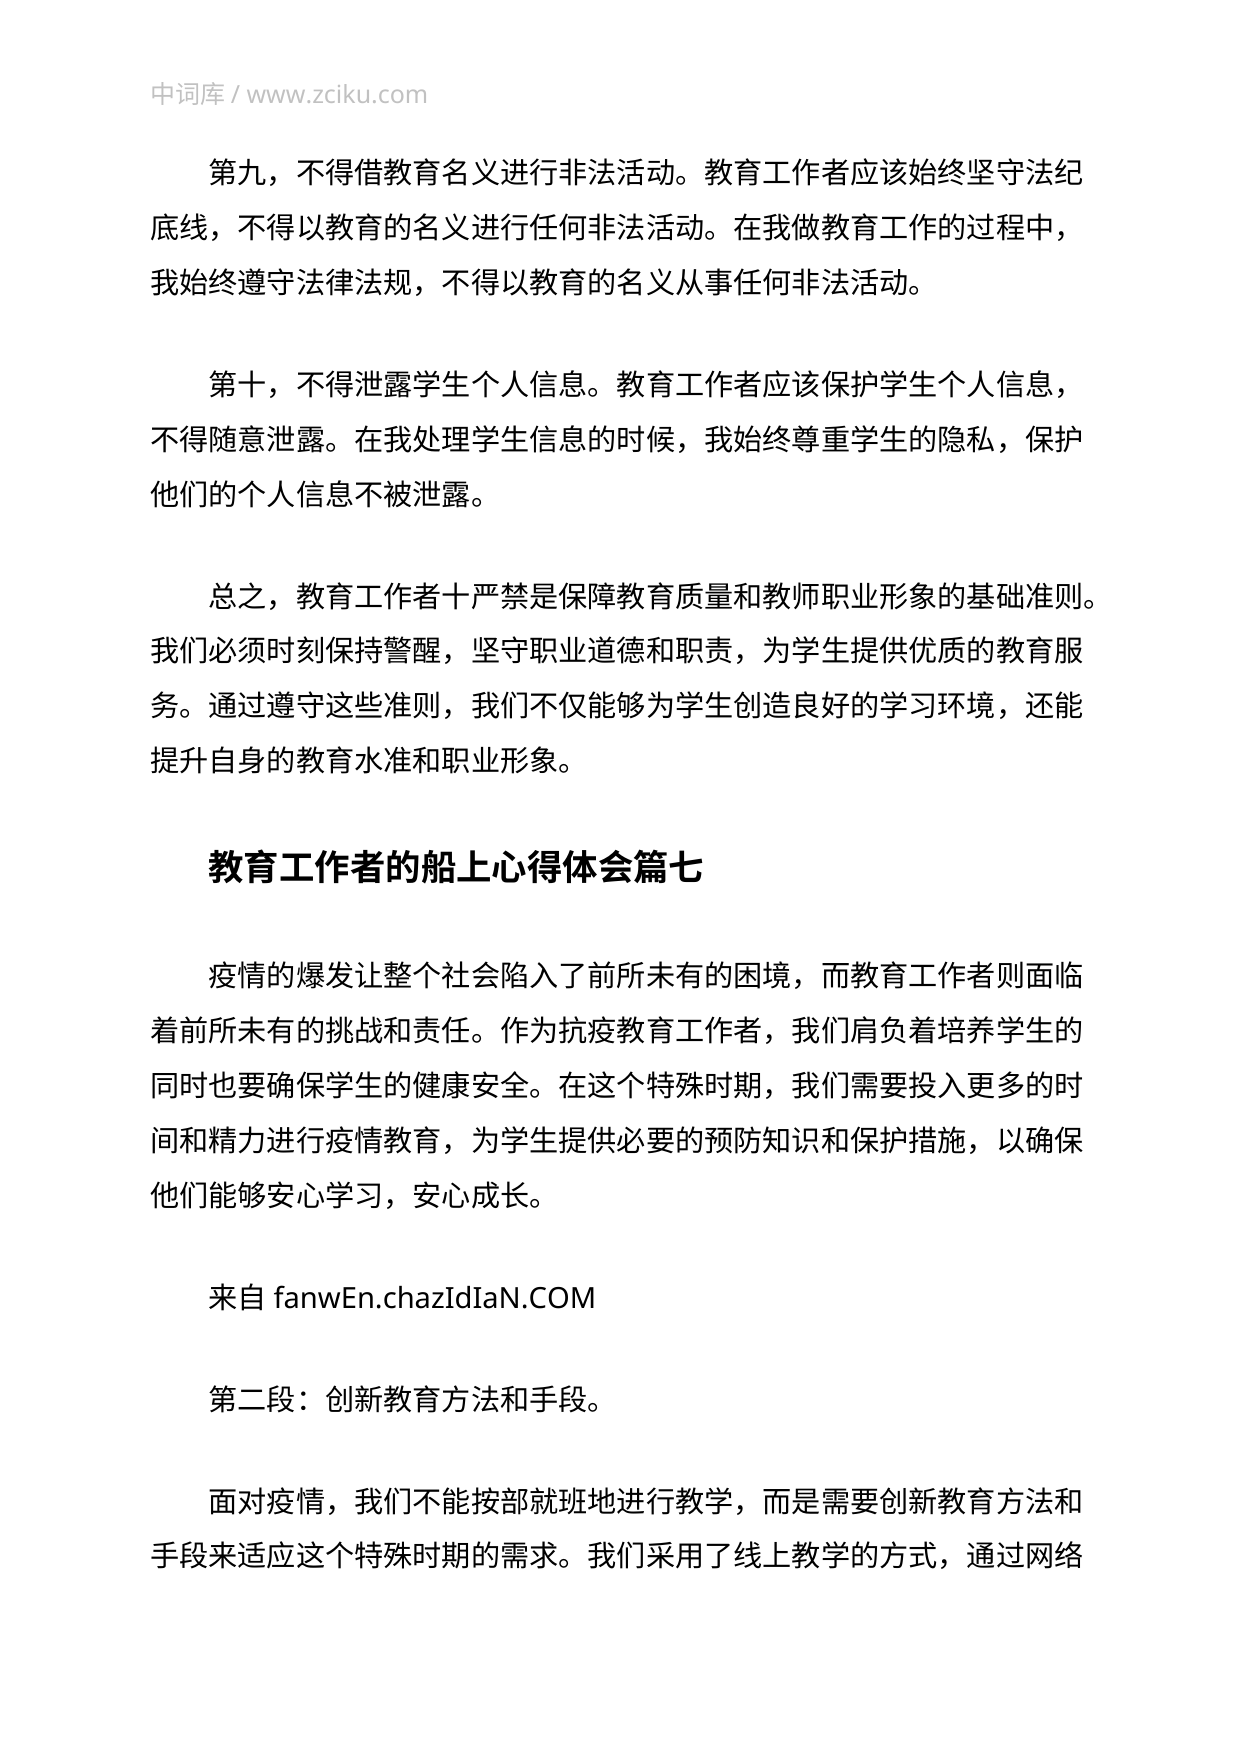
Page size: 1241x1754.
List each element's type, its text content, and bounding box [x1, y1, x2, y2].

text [150, 1478, 1090, 1575]
text 来自 fanwEn.chazIdIaN.COM [150, 1274, 1090, 1317]
text 第十，不得泄露学生个人信息。教育工作者应该保护学生个人信息，不得随意泄露。在我处理学生信息的时候，我始终尊重学生的隐私，保护他们的个人信息不被泄露。 [150, 362, 1090, 514]
text 疫情的爆发让整个社会陷入了前所未有的困境，而教育工作者则面临着前所未有的挑战和责任。作为抗疫教育工作者，我们肩负着培养学生的同时也要确保学生的健康安全。在这个特殊时期，我们需要投入更多的时间和精力进行疫情教育，为学生提供必要的预防知识和保护措施，以确保他们能够安心学习，安心成长。 [150, 953, 1090, 1215]
text 第二段：创新教育方法和手段。 [150, 1376, 1090, 1419]
text 总之，教育工作者十严禁是保障教育质量和教师职业形象的基础准则。我们必须时刻保持警醒，坚守职业道德和职责，为学生提供优质的教育服务。通过遵守这些准则，我们不仅能够为学生创造良好的学习环境，还能提升自身的教育水准和职业形象。 [150, 573, 1090, 780]
text 第九，不得借教育名义进行非法活动。教育工作者应该始终坚守法纪底线，不得以教育的名义进行任何非法活动。在我做教育工作的过程中，我始终遵守法律法规，不得以教育的名义从事任何非法活动。 [150, 150, 1090, 302]
text 教育工作者的船上心得体会篇七 [150, 839, 1090, 891]
